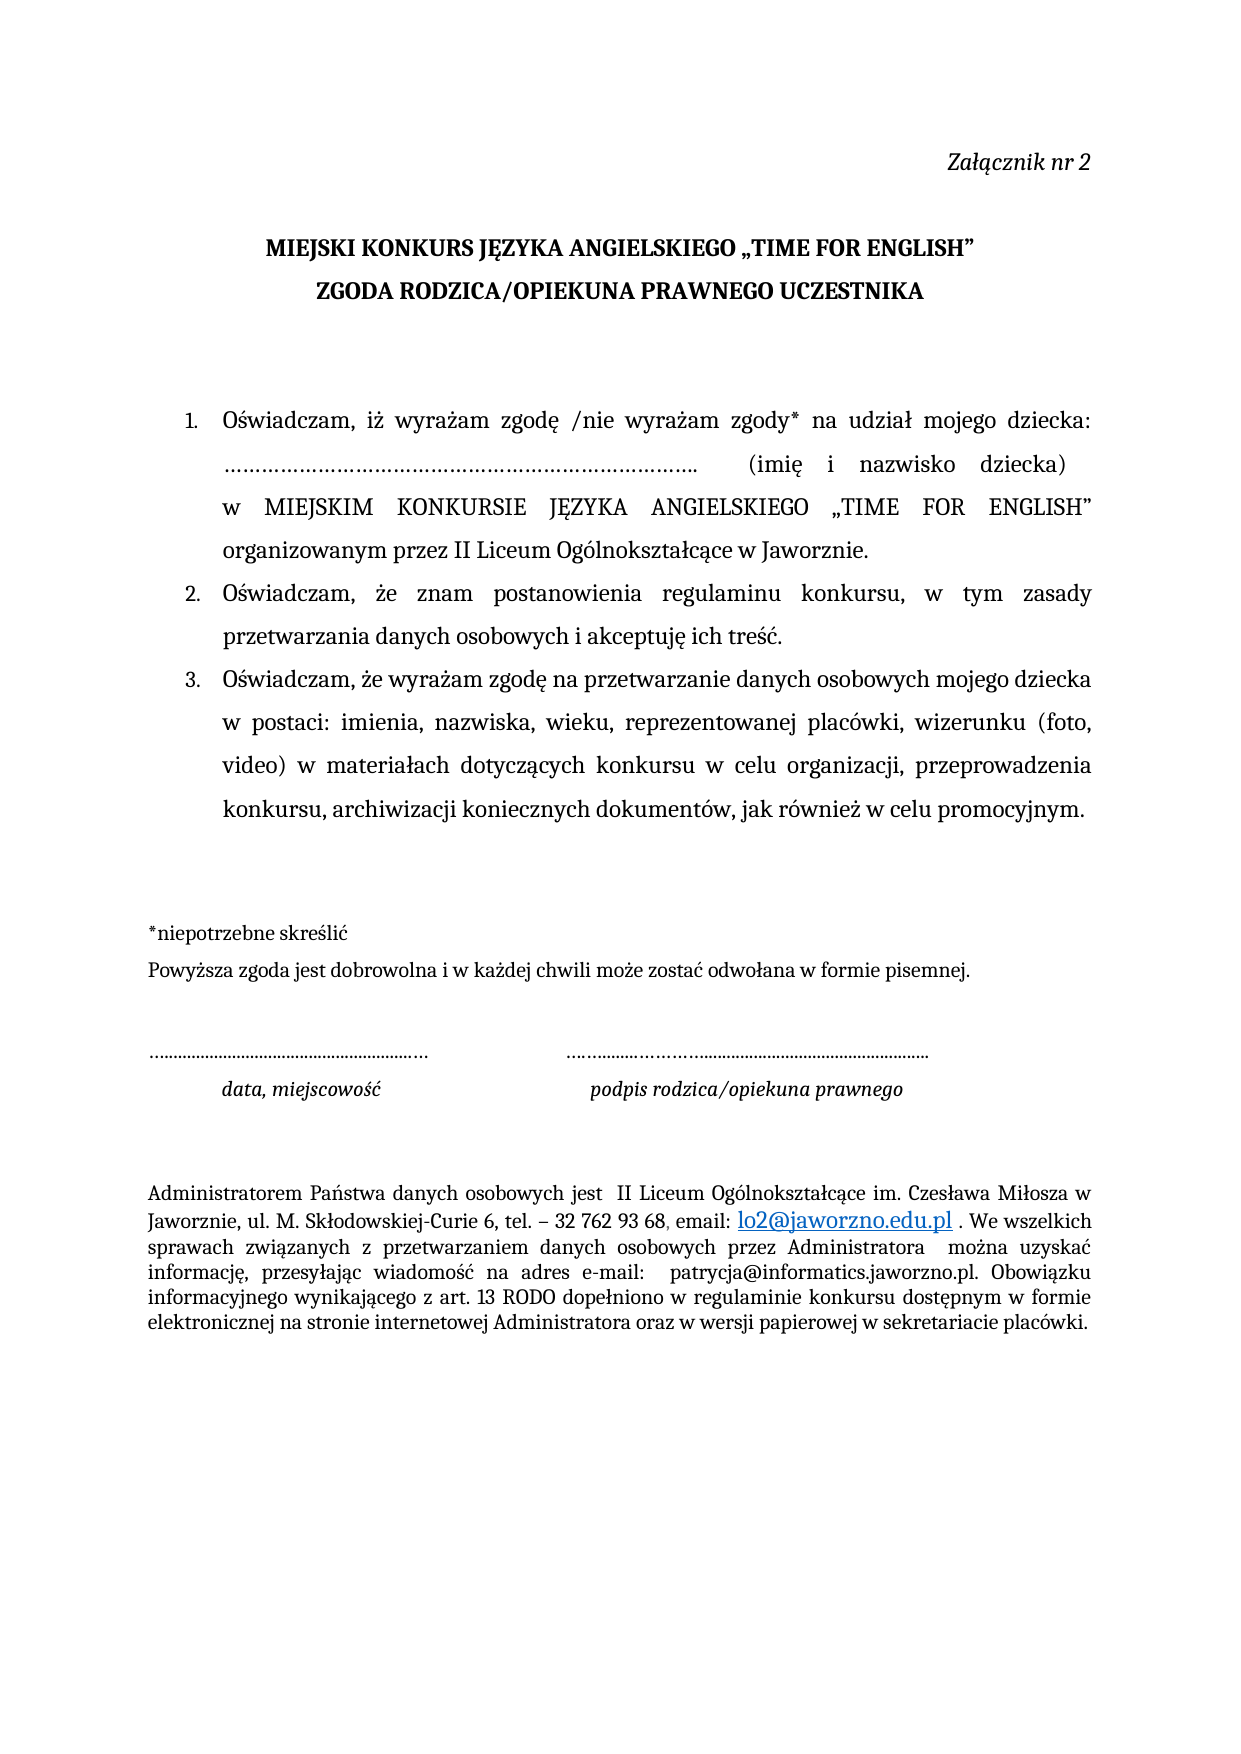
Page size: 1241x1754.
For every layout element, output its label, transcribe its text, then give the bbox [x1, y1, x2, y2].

list Oświadczam, że wyrażam zgodę na przetwarzanie danych osobowych mojego dziecka w postaci: imienia, nazwiska, wieku, reprezentowanej placówki, wizerunku (foto, video) w materiałach dotyczących konkursu w celu organizacji, przeprowadzenia konkursu, archiwizacji koniecznych dokumentów, jak również w celu promocyjnym. [185, 665, 1093, 823]
text data, miejscowość podpis rodzica/opiekuna prawnego [148, 1077, 1093, 1102]
text MIEJSKI KONKURS JĘZYKA ANGIELSKIEGO „TIME FOR ENGLISH” [148, 234, 1093, 263]
list Oświadczam, że znam postanowienia regulaminu konkursu, w tym zasady przetwarzania danych osobowych i akceptuję ich treść. [185, 579, 1093, 651]
list Oświadczam, iż wyrażam zgodę /nie wyrażam zgody* na udział mojego dziecka: …………………………………………………………………. (imię i nazwisko dziecka) w MIEJSKIM KONKURSIE JĘZYKA ANGIELSKIEGO „TIME FOR ENGLISH” organizowanym przez II Liceum Ogólnokształcące w Jaworznie. [185, 406, 1093, 564]
text Powyższa zgoda jest dobrowolna i w każdej chwili może zostać odwołana w formie pisemnej. [148, 958, 1093, 983]
text Administratorem Państwa danych osobowych jest II Liceum Ogólnokształcące im. Czesława Miłosza w Jaworznie, ul. M. Skłodowskiej-Curie 6, tel. – 32 762 93 68, email: lo2@jaworzno.edu.pl . We wszelkich sprawach związanych z przetwarzaniem danych osobowych przez Administratora można uzyskać informację, przesyłając wiadomość na adres e-mail: patrycja@informatics.jaworzno.pl. Obowiązku informacyjnego wynikającego z art. 13 RODO dopełniono w regulaminie konkursu dostępnym w formie elektronicznej na stronie internetowej Administratora oraz w wersji papierowej w sekretariacie placówki. [148, 1180, 1093, 1335]
text ZGODA RODZICA/OPIEKUNA PRAWNEGO UCZESTNIKA [148, 277, 1093, 306]
text Załącznik nr 2 [148, 148, 1093, 176]
text *niepotrzebne skreślić [148, 920, 1093, 945]
text ….......................................................… ….…........………….................................................. [148, 1039, 1093, 1064]
